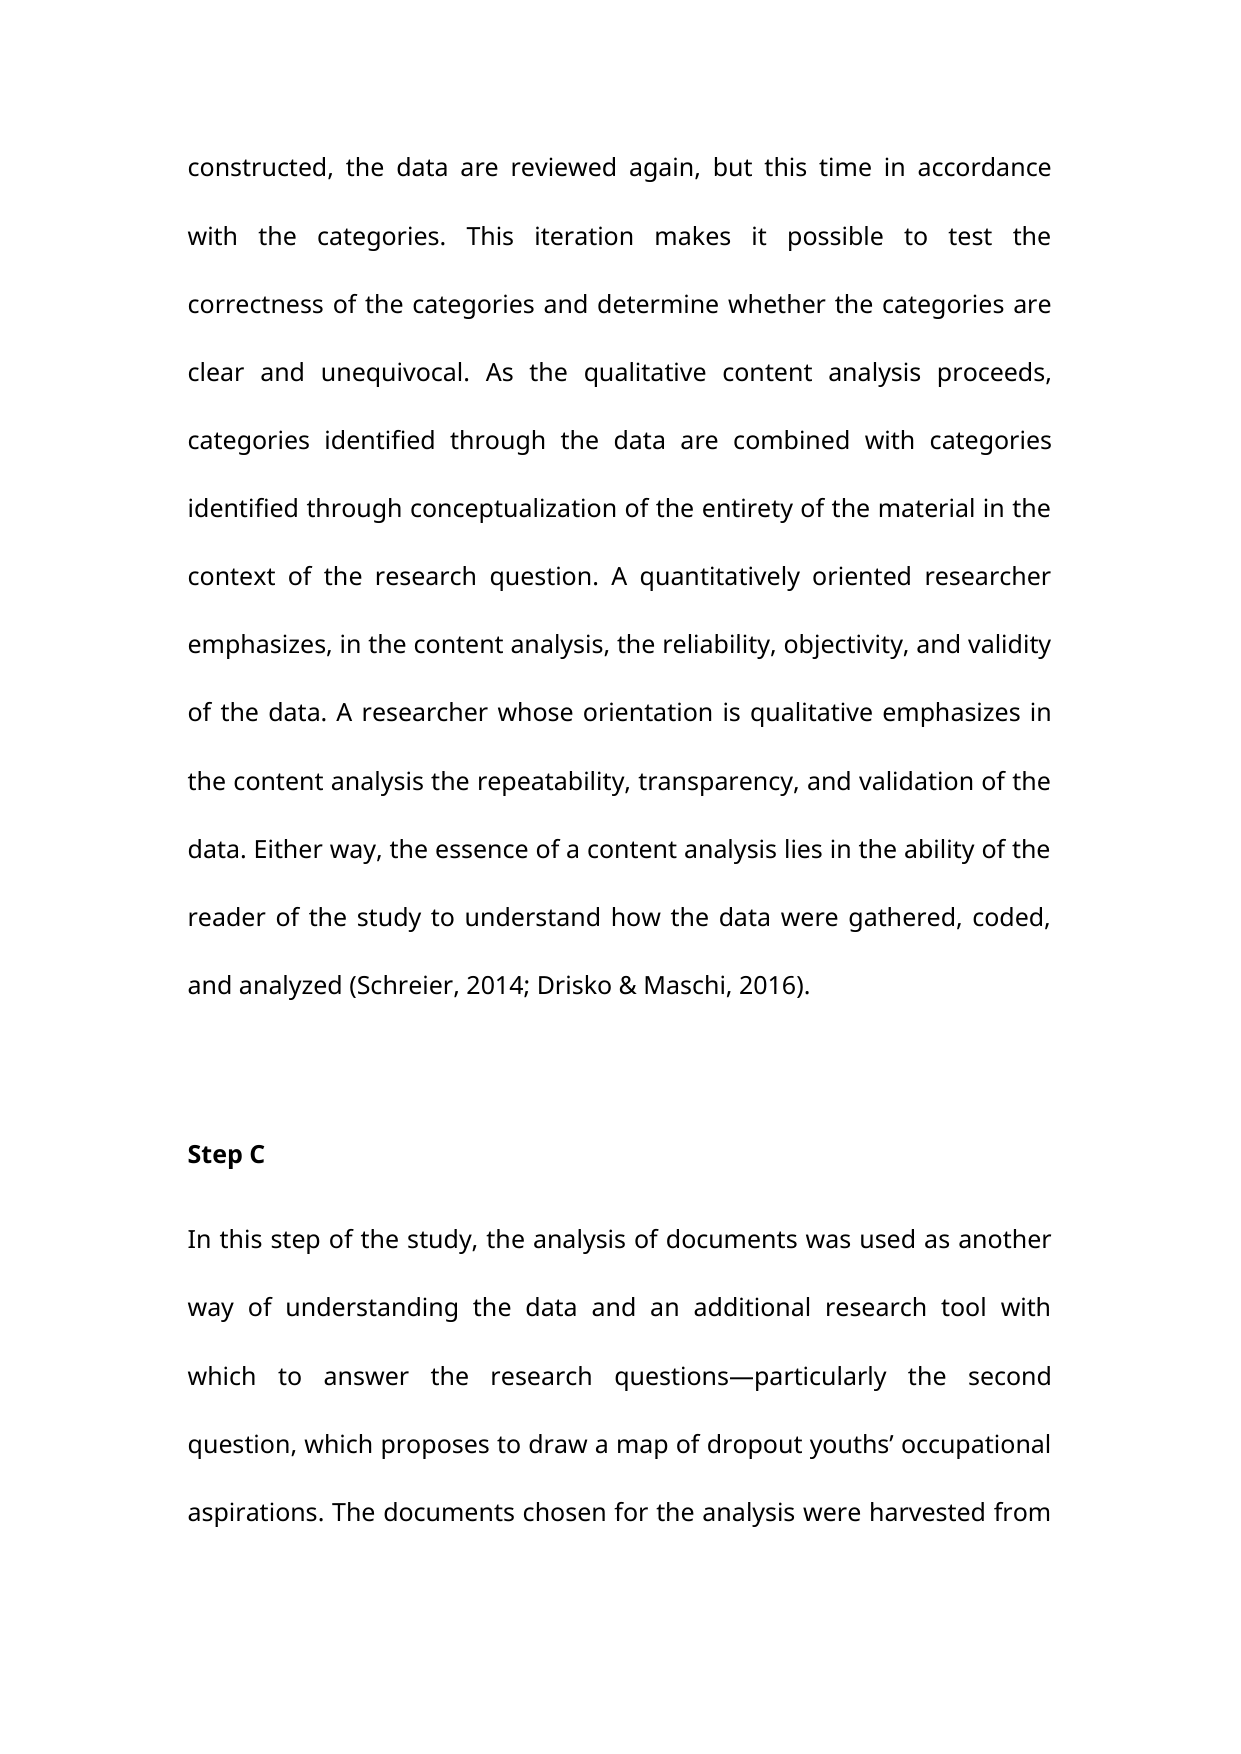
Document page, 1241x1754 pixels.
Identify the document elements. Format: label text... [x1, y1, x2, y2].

text Step C [187, 1137, 1053, 1171]
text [187, 150, 1053, 1002]
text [187, 1222, 1053, 1528]
